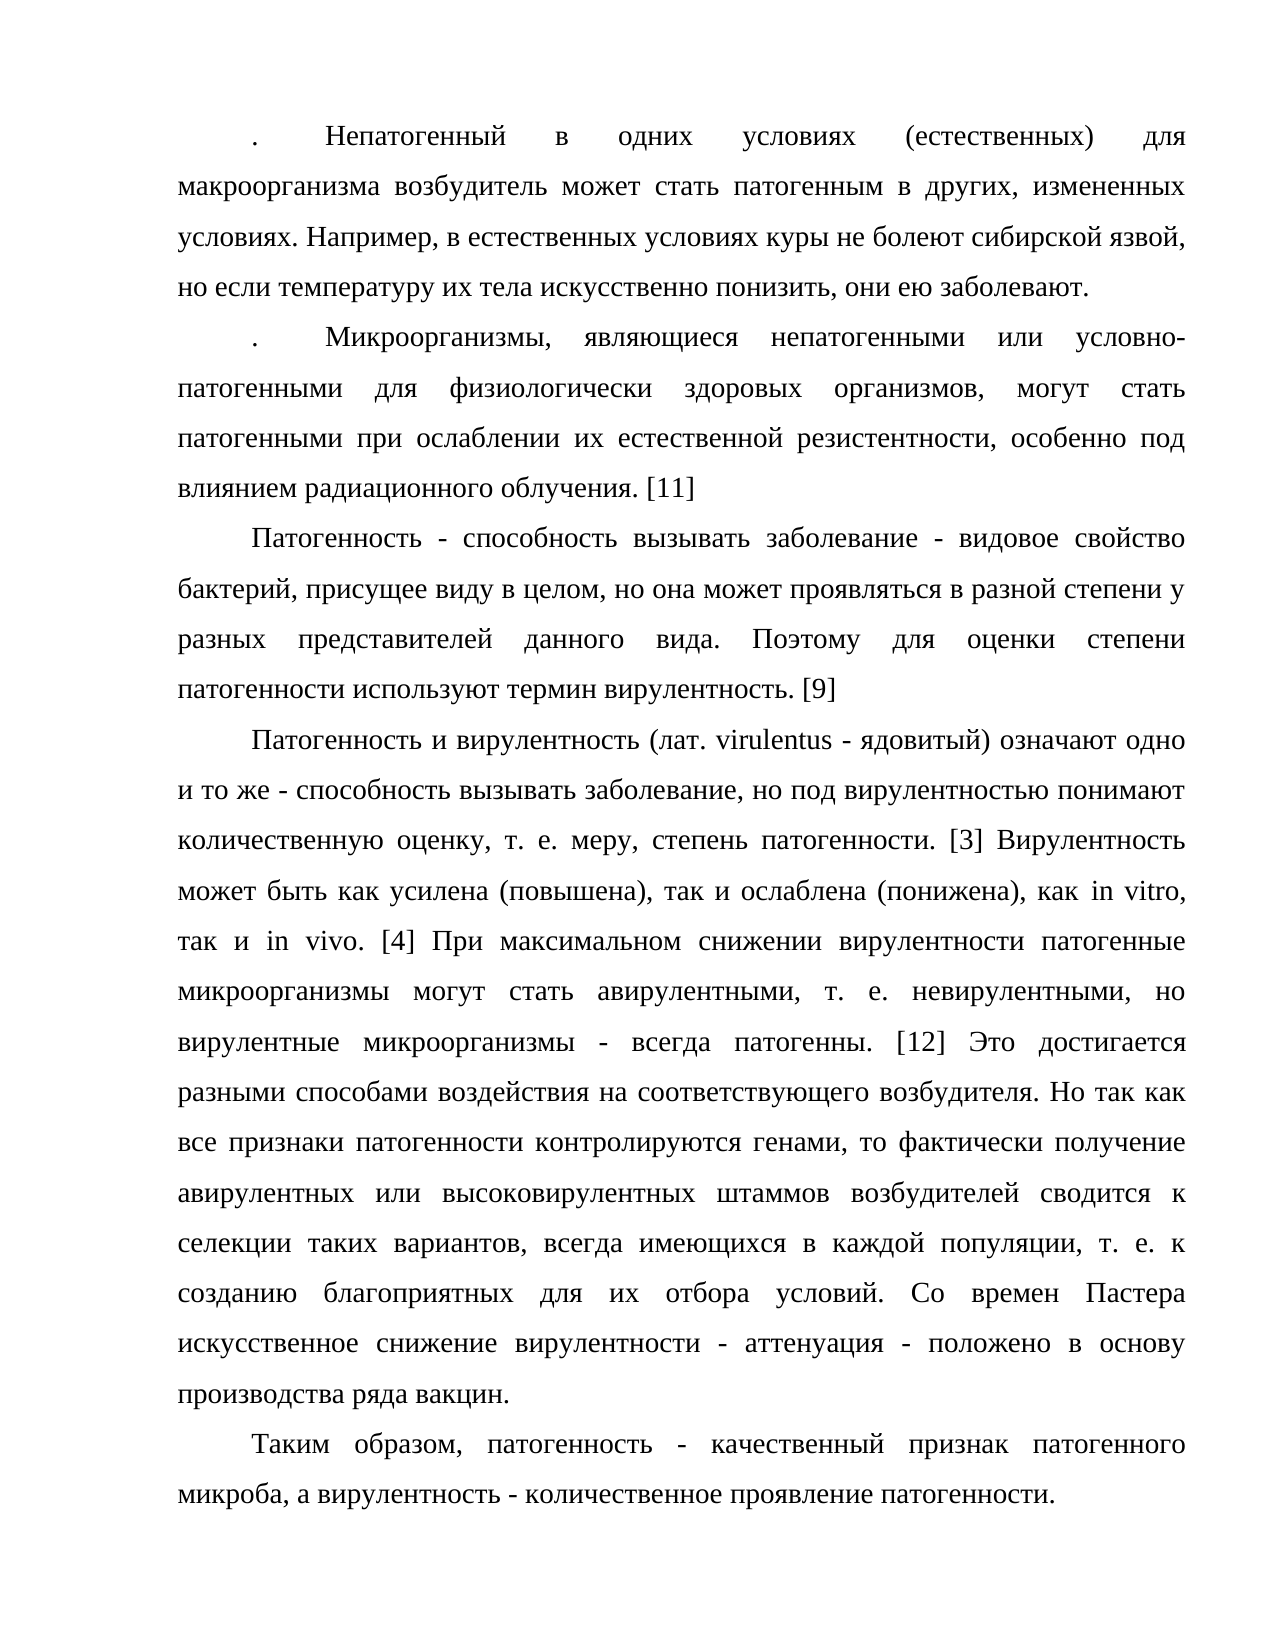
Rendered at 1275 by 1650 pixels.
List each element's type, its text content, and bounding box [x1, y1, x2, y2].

text Таким образом, патогенность - качественный признак патогенного микроба, а вирулентность - количественное проявление патогенности. [177, 1426, 1186, 1510]
text . Микроорганизмы, являющиеся непатогенными или условно-патогенными для физиологически здоровых организмов, могут стать патогенными при ослаблении их естественной резистентности, особенно под влиянием радиационного облучения. [11] [177, 319, 1186, 504]
text Патогенность - способность вызывать заболевание - видовое свойство бактерий, присущее виду в целом, но она может проявляться в разной степени у разных представителей данного вида. Поэтому для оценки степени патогенности используют термин вирулентность. [9] [177, 521, 1186, 705]
text Патогенность и вирулентность (лат. virulentus - ядовитый) означают одно и то же - способность вызывать заболевание, но под вирулентностью понимают количественную оценку, т. е. меру, степень патогенности. [3] Вирулентность может быть как усилена (повышена), так и ослаблена (понижена), как in vitro, так и in vivo. [4] При максимальном снижении вирулентности патогенные микроорганизмы могут стать авирулентными, т. е. невирулентными, но вирулентные микроорганизмы - всегда патогенны. [12] Это достигается разными способами воздействия на соответствующего возбудителя. Но так как все признаки патогенности контролируются генами, то фактически получение авирулентных или высоковирулентных штаммов возбудителей сводится к селекции таких вариантов, всегда имеющихся в каждой популяции, т. е. к созданию благоприятных для их отбора условий. Со времен Пастера искусственное снижение вирулентности - аттенуация - положено в основу производства ряда вакцин. [177, 722, 1186, 1409]
text . Непатогенный в одних условиях (естественных) для макроорганизма возбудитель может стать патогенным в других, измененных условиях. Например, в естественных условиях куры не болеют сибирской язвой, но если температуру их тела искусственно понизить, они ею заболевают. [177, 118, 1186, 303]
